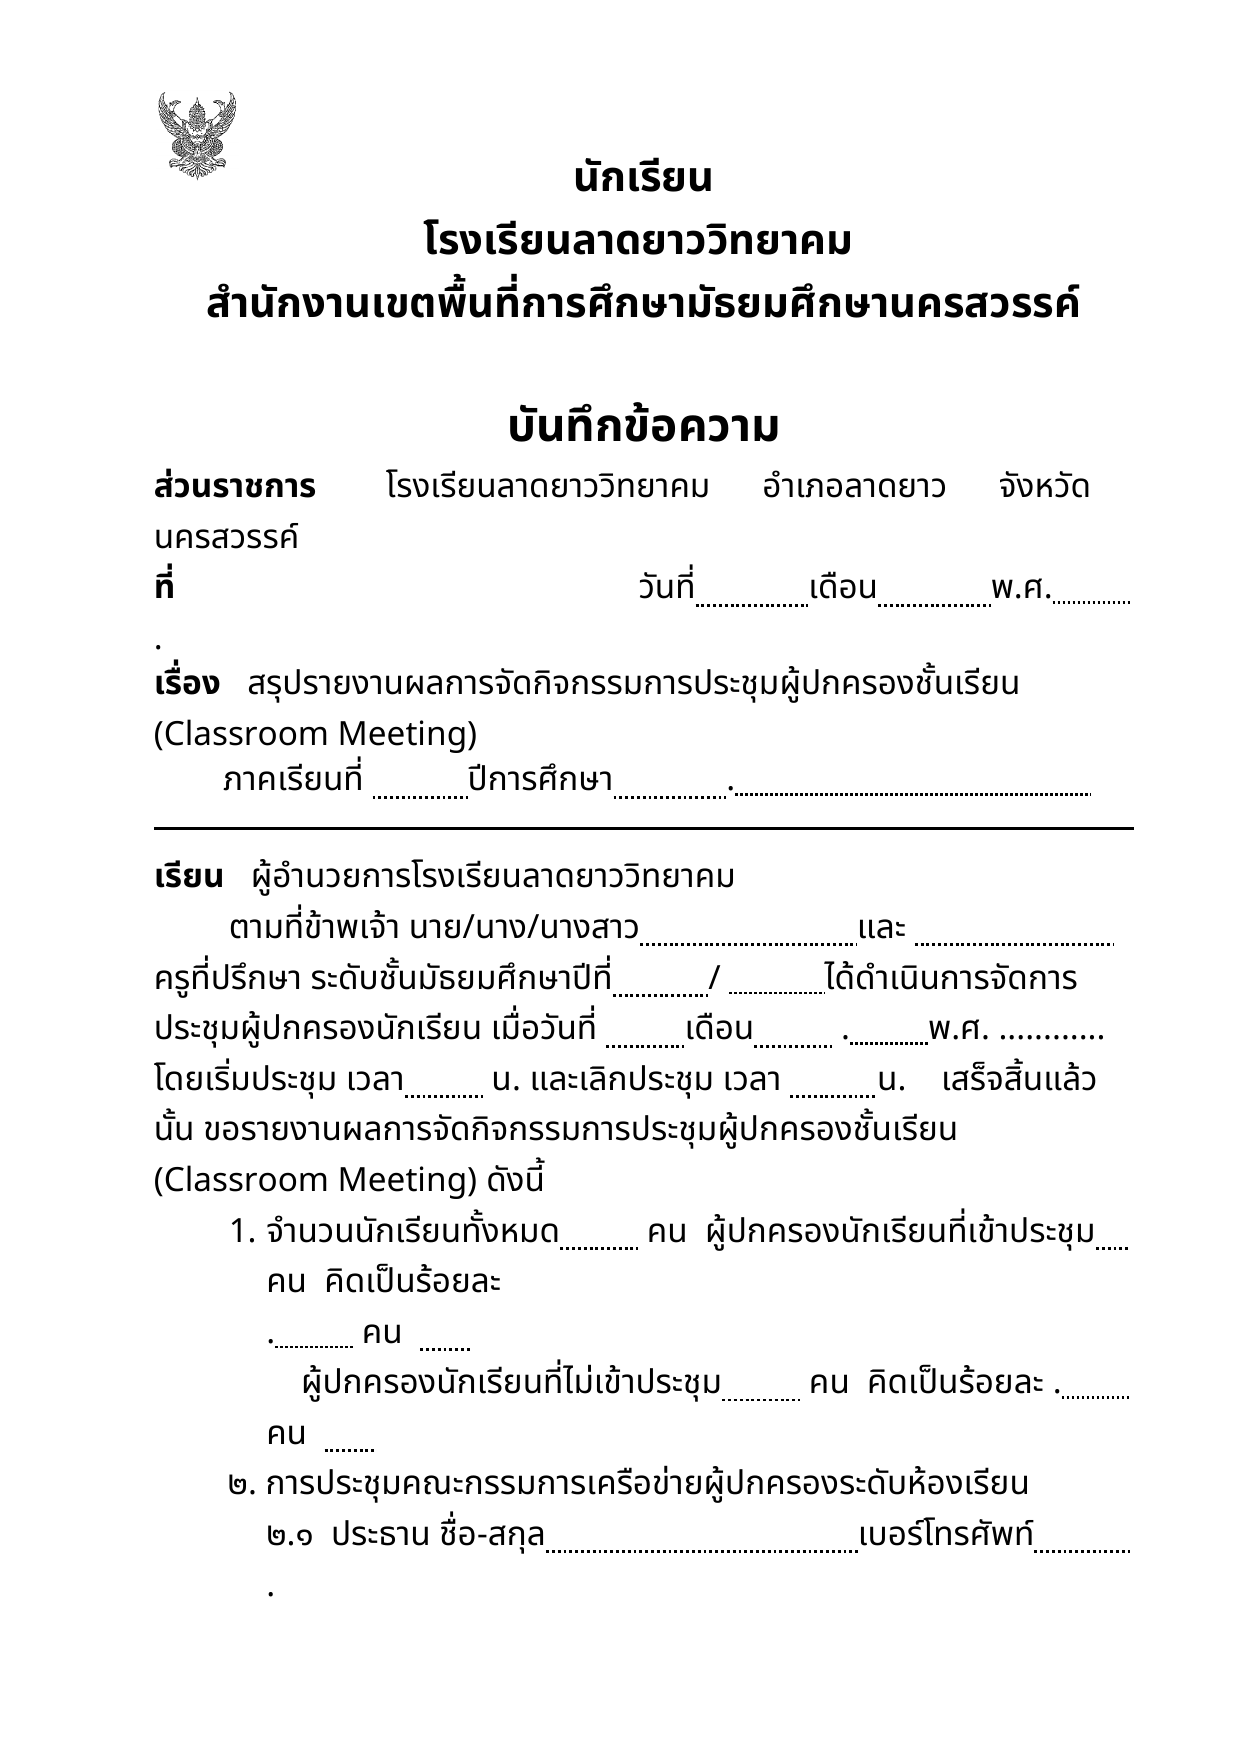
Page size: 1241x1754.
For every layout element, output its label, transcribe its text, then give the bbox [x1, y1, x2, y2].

picture [155, 90, 240, 148]
text ตามที่ข้าพเจ้า นาย/นาง/นางสาว และ ครูที่ปรึกษา ระดับชั้นมัธยมศึกษาปีที่ / ได้ดำเนินการจัดการประชุมผู้ปกครองนักเรียน เมื่อวันที่ เดือน . พ.ศ. ............ โดยเริ่มประชุม เวลา น. และเลิกประชุม เวลา น. เสร็จสิ้นแล้วนั้น ขอรายงานผลการจัดกิจกรรมการประชุมผู้ปกครองชั้นเรียน (Classroom Meeting) ดังนี้ [153, 903, 1134, 1206]
text ๒. การประชุมคณะกรรมการเครือข่ายผู้ปกครองระดับห้องเรียน [227, 1459, 1134, 1510]
text บันทึกข้อความ [153, 393, 1134, 462]
text ส่วนราชการ โรงเรียนลาดยาววิทยาคม อำเภอลาดยาว จังหวัดนครสวรรค์ [153, 462, 1134, 563]
list จำนวนนักเรียนทั้งหมด คน ผู้ปกครองนักเรียนที่เข้าประชุม คน คิดเป็นร้อยละ . คน [228, 1206, 1134, 1358]
text ๒.๑ ประธาน ชื่อ-สกุล เบอร์โทรศัพท์ . [266, 1510, 1134, 1606]
text เรื่อง สรุปรายงานผลการจัดกิจกรรมการประชุมผู้ปกครองชั้นเรียน (Classroom Meeting) ภาคเรียนที่ ปีการศึกษา . [153, 659, 1134, 830]
text ที่ วันที่ เดือน พ.ศ. . [153, 563, 1134, 659]
text ผู้ปกครองนักเรียนที่ไม่เข้าประชุม คน คิดเป็นร้อยละ . คน [266, 1358, 1134, 1459]
text เรียน ผู้อำนวยการโรงเรียนลาดยาววิทยาคม [153, 852, 1134, 903]
